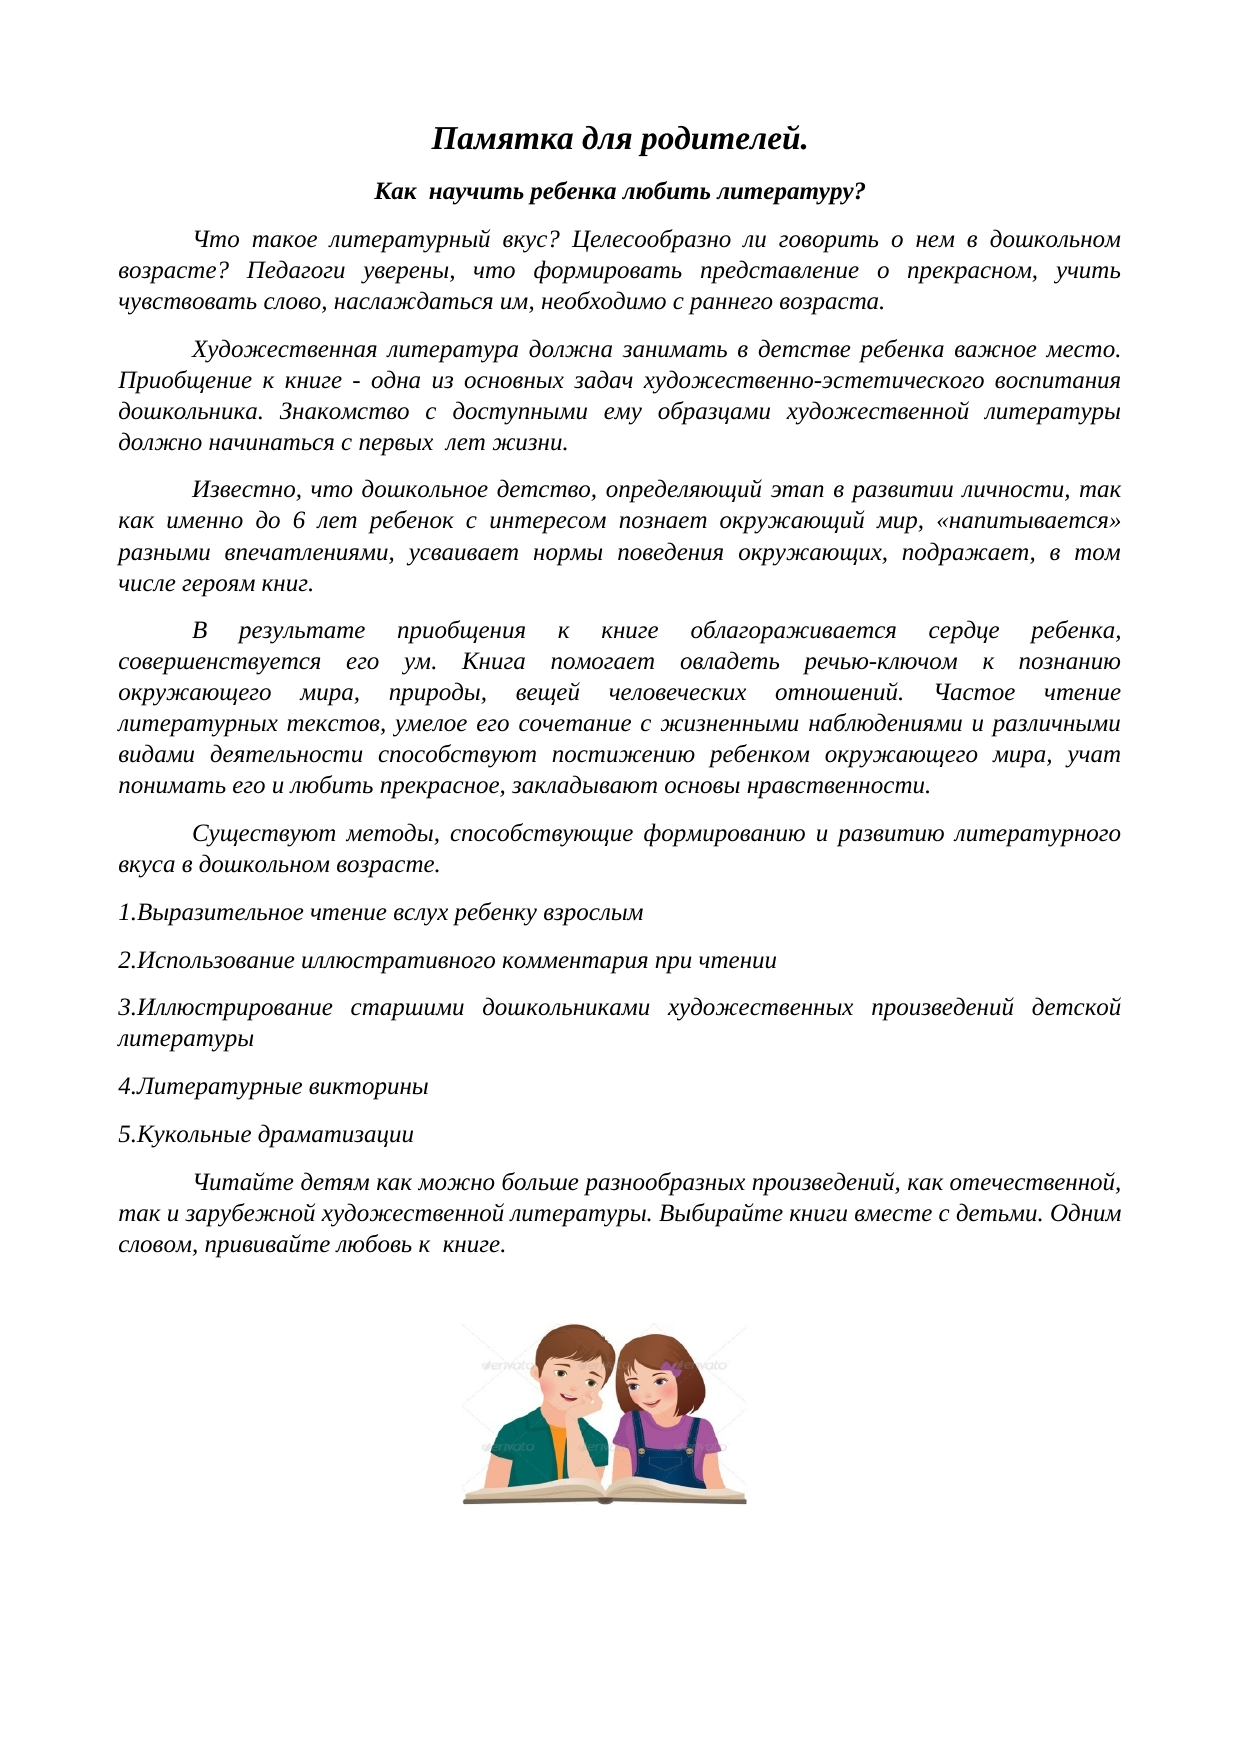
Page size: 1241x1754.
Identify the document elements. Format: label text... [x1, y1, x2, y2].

text Памятка для родителей. [118, 118, 1122, 156]
text В результате приобщения к книге облагораживается сердце ребенка, совершенствуется его ум. Книга помогает овладеть речью-ключом к познанию окружающего мира, природы, вещей человеческих отношений. Частое чтение литературных текстов, умелое его сочетание с жизненными наблюдениями и различными видами деятельности способствуют постижению ребенком окружающего мира, учат понимать его и любить прекрасное, закладывают основы нравственности. [118, 615, 1122, 799]
text Как научить ребенка любить литературу? [118, 176, 1122, 205]
text 5.Кукольные драматизации [118, 1119, 1122, 1148]
text 2.Использование иллюстративного комментария при чтении [118, 945, 1122, 973]
text 3.Иллюстрирование старшими дошкольниками художественных произведений детской литературы [118, 992, 1122, 1052]
text 1.Выразительное чтение вслух ребенку взрослым [118, 897, 1122, 926]
text Известно, что дошкольное детство, определяющий этап в развитии личности, так как именно до 6 лет ребенок с интересом познает окружающий мир, «напитывается» разными впечатлениями, усваивает нормы поведения окружающих, подражает, в том числе героям книг. [118, 474, 1122, 596]
text Что такое литературный вкус? Целесообразно ли говорить о нем в дошкольном возрасте? Педагоги уверены, что формировать представление о прекрасном, учить чувствовать слово, наслаждаться им, необходимо с раннего возраста. [118, 224, 1122, 315]
text 4.Литературные викторины [118, 1071, 1122, 1100]
text Художественная литература должна занимать в детстве ребенка важное место. Приобщение к книге - одна из основных задач художественно-эстетического воспитания дошкольника. Знакомство с доступными ему образцами художественной литературы должно начинаться с первых лет жизни. [118, 334, 1122, 456]
picture [461, 1323, 748, 1505]
text Существуют методы, способствующие формированию и развитию литературного вкуса в дошкольном возрасте. [118, 818, 1122, 878]
text Читайте детям как можно больше разнообразных произведений, как отечественной, так и зарубежной художественной литературы. Выбирайте книги вместе с детьми. Одним словом, прививайте любовь к книге. [118, 1167, 1122, 1257]
